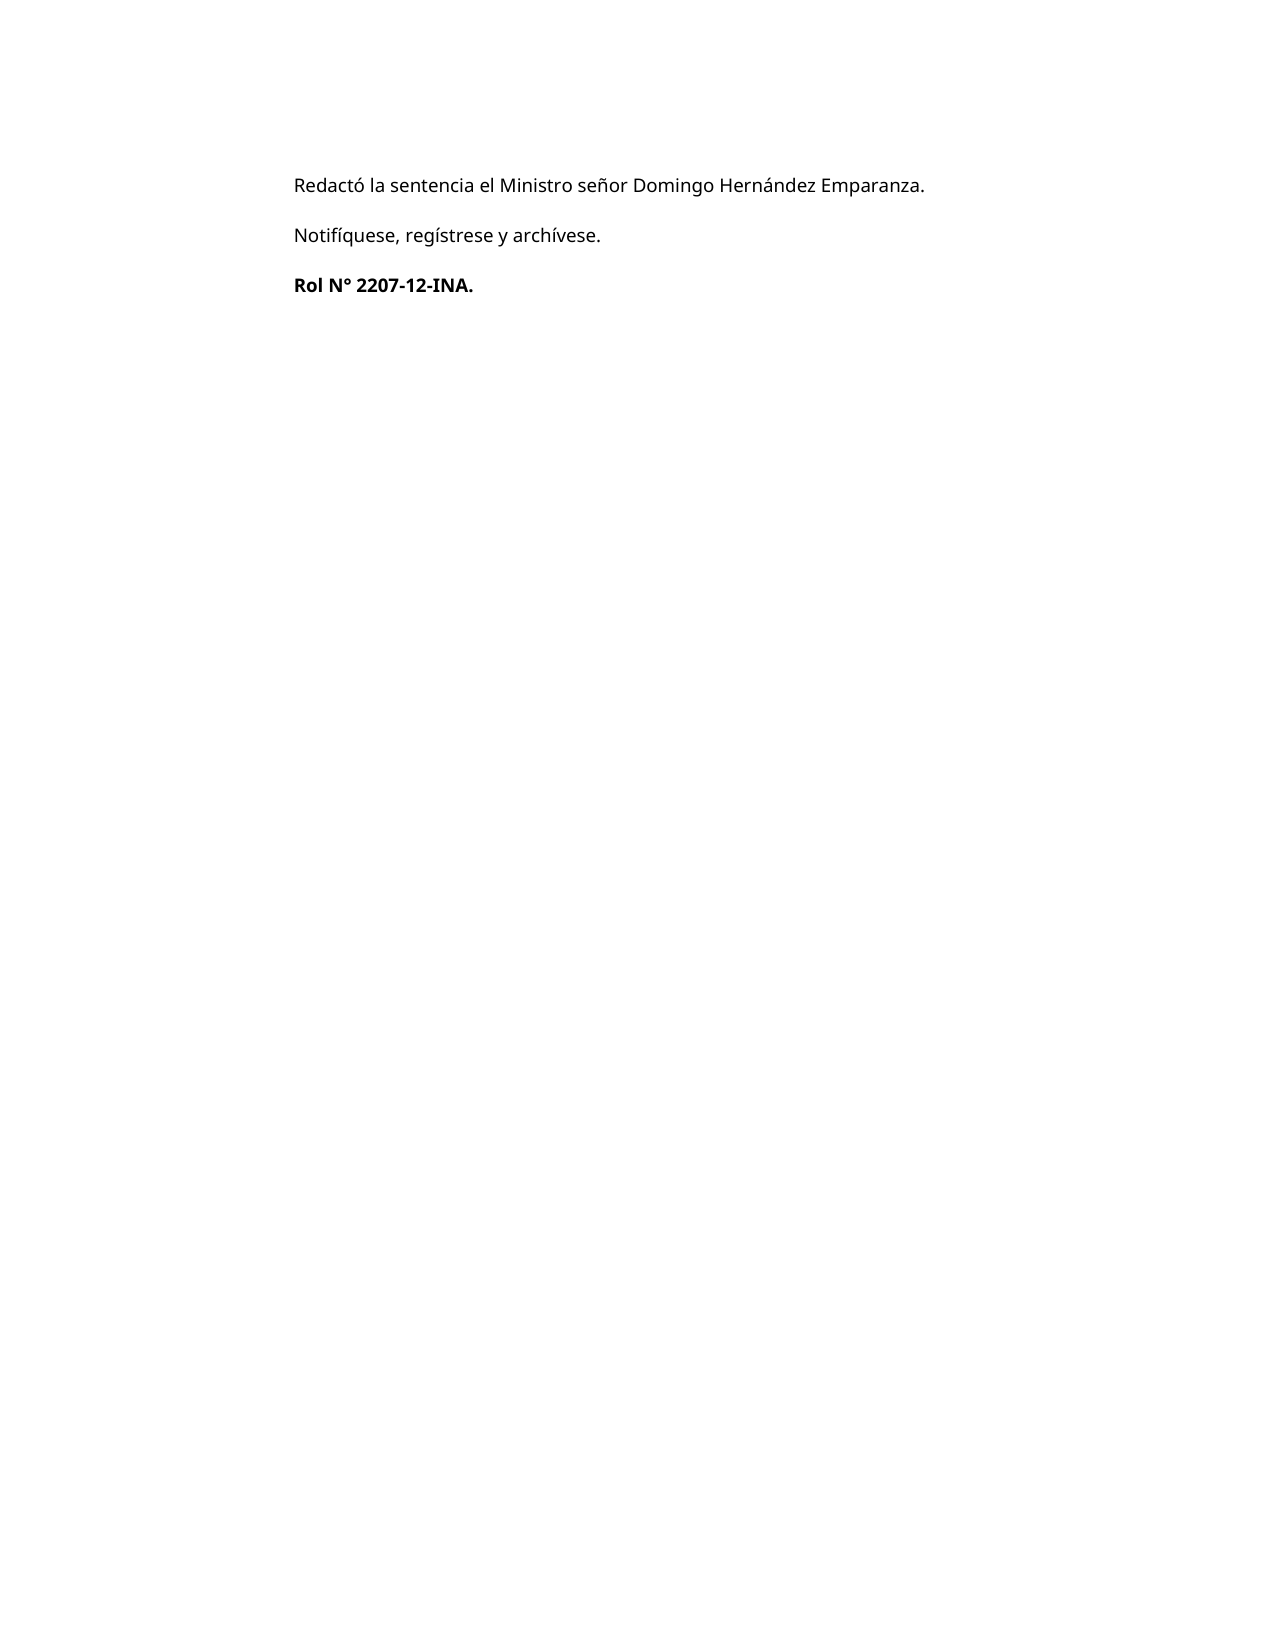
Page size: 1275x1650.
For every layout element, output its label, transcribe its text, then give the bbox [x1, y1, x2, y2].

text Notifíquese, regístrese y archívese. [218, 198, 1056, 248]
text Rol N° 2207-12-INA. [218, 248, 1056, 298]
text Redactó la sentencia el Ministro señor Domingo Hernández Emparanza. [218, 148, 1056, 198]
